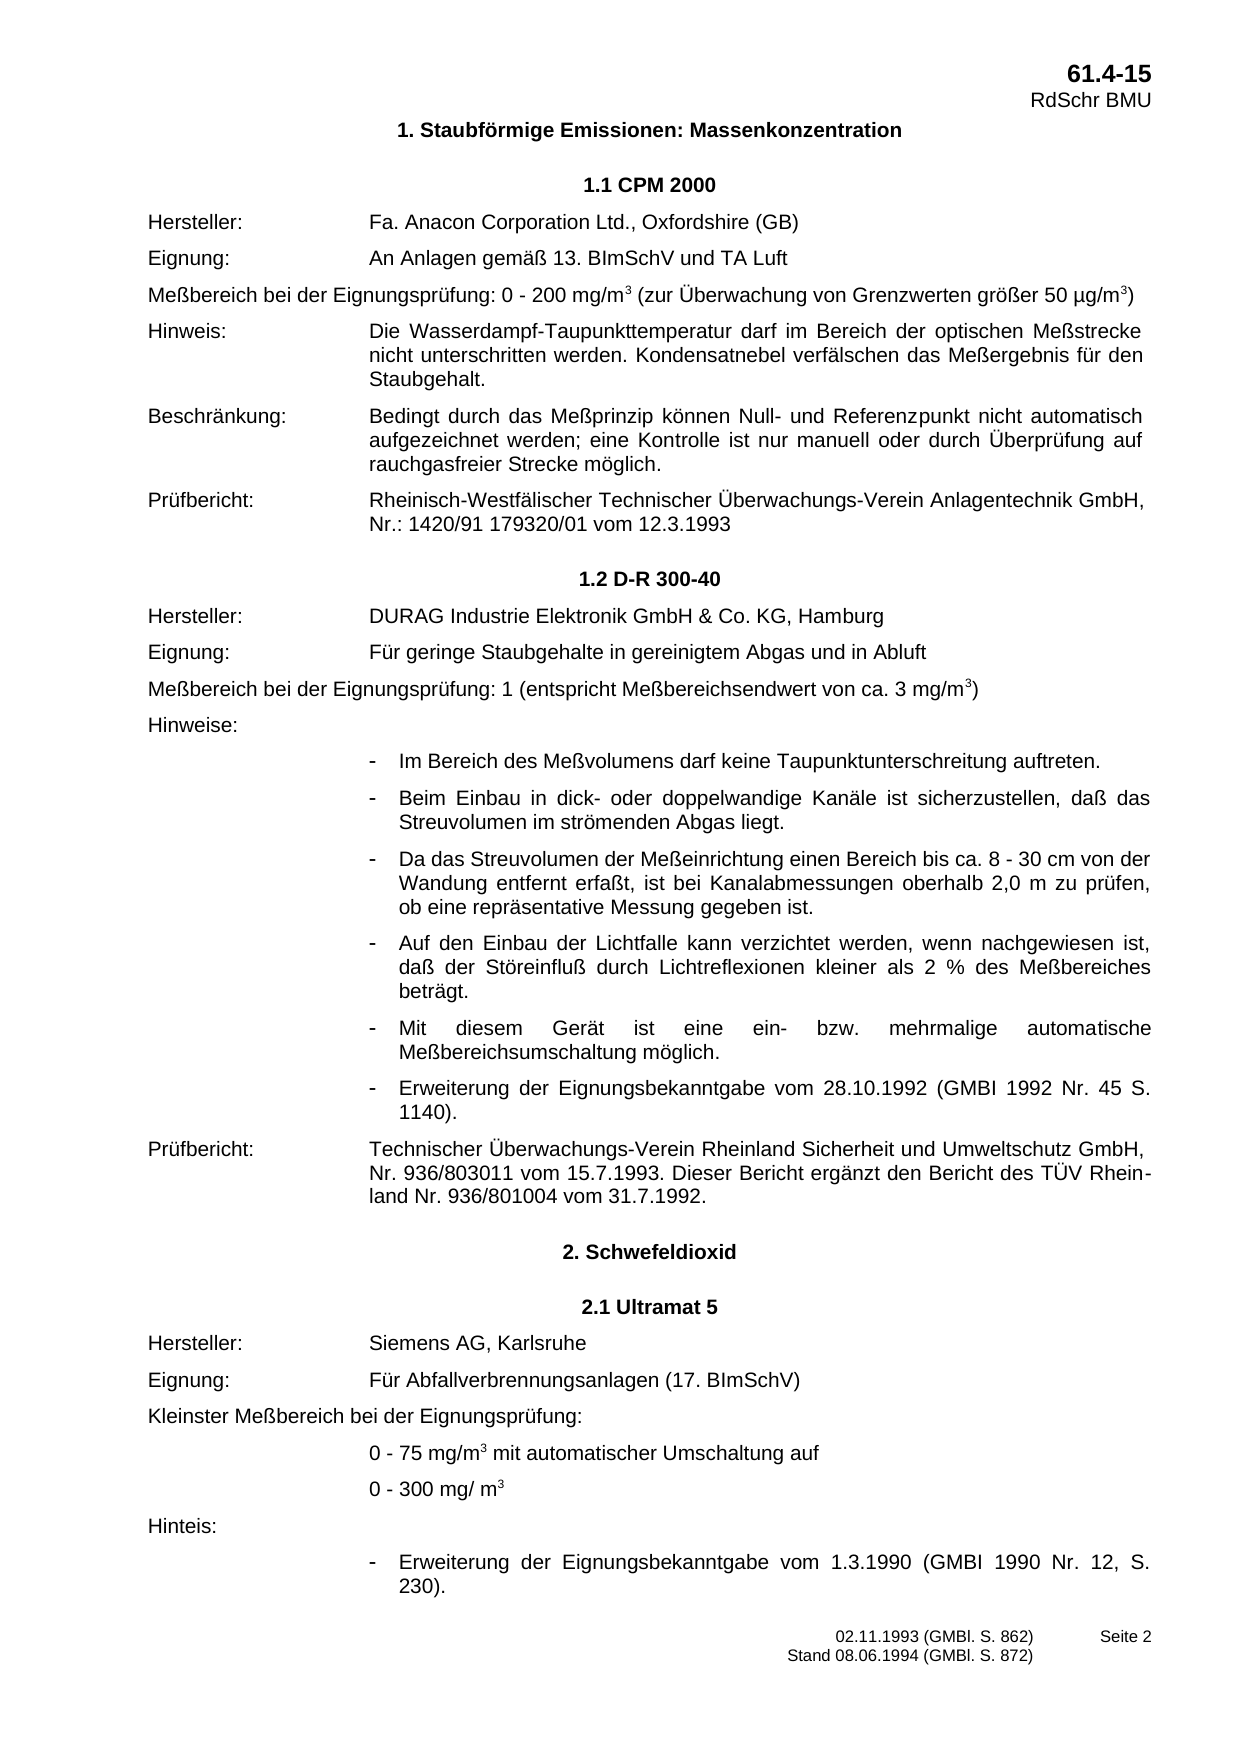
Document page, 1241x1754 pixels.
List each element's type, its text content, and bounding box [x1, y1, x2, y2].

subtitle 1.2 D-R 300-40 [148, 567, 1152, 591]
text Prüfbericht: Technischer Überwachungs-Verein Rheinland Sicherheit und Umweltschutz GmbH, Nr. 936/803011 vom 15.7.1993. Dieser Bericht ergänzt den Bericht des TÜV Rhein- land Nr. 936/801004 vom 31.7.1992. [148, 1136, 1152, 1208]
text Beschränkung: Bedingt durch das Meßprinzip können Null- und Referenzpunkt nicht automatisch aufgezeichnet werden; eine Kontrolle ist nur manuell oder durch Überprüfung auf rauchgasfreier Strecke möglich. [148, 403, 1152, 475]
text Hersteller: Siemens AG, Karlsruhe [148, 1331, 1152, 1355]
text Hinweise: [148, 713, 1152, 737]
text Eignung: Für geringe Staubgehalte in gereinigtem Abgas und in Abluft [148, 640, 1152, 664]
subtitle 1.1 CPM 2000 [148, 173, 1152, 197]
text Eignung: Für Abfallverbrennungsanlagen (17. BImSchV) [148, 1368, 1152, 1392]
text Prüfbericht: Rheinisch-Westfälischer Technischer Überwachungs-Verein Anlagentechnik GmbH, Nr.: 1420/91 179320/01 vom 12.3.1993 [148, 488, 1152, 536]
list Erweiterung der Eignungsbekanntgabe vom 28.10.1992 (GMBI 1992 Nr. 45 S. 1140). [369, 1076, 1152, 1124]
text Eignung: An Anlagen gemäß 13. BImSchV und TA Luft [148, 246, 1152, 270]
list Auf den Einbau der Lichtfalle kann verzichtet werden, wenn nachgewiesen ist, daß der Störeinfluß durch Lichtreflexionen kleiner als 2 % des Meßbereiches beträgt. [369, 931, 1152, 1003]
list Beim Einbau in dick- oder doppelwandige Kanäle ist sicherzustellen, daß das Streuvolumen im strömenden Abgas liegt. [369, 786, 1152, 834]
text Hersteller: DURAG Industrie Elektronik GmbH & Co. KG, Hamburg [148, 603, 1152, 627]
text 0 - 300 mg/ m3 [148, 1477, 1152, 1501]
subtitle 2.1 Ultramat 5 [148, 1295, 1152, 1319]
list Da das Streuvolumen der Meßeinrichtung einen Bereich bis ca. 8 - 30 cm von der Wandung entfernt erfaßt, ist bei Kanalabmessungen oberhalb 2,0 m zu prüfen, ob eine repräsentative Messung gegeben ist. [369, 846, 1152, 918]
text Meßbereich bei der Eignungsprüfung: 0 - 200 mg/m3 (zur Überwachung von Grenzwerten größer 50 µg/m3) [148, 283, 1152, 307]
list Erweiterung der Eignungsbekanntgabe vom 1.3.1990 (GMBI 1990 Nr. 12, S. 230). [369, 1550, 1152, 1598]
text Hinteis: [148, 1513, 1152, 1537]
list Mit diesem Gerät ist eine ein- bzw. mehrmalige automatische Meßbereichsumschaltung möglich. [369, 1015, 1152, 1063]
list Im Bereich des Meßvolumens darf keine Taupunktunterschreitung auftreten. [369, 749, 1152, 773]
text Meßbereich bei der Eignungsprüfung: 1 (entspricht Meßbereichsendwert von ca. 3 mg/m3) [148, 676, 1152, 700]
subtitle 2. Schwefeldioxid [148, 1239, 1152, 1263]
text Hinweis: Die Wasserdampf-Taupunkttemperatur darf im Bereich der optischen Meßstrecke nicht unterschritten werden. Kondensatnebel verfälschen das Meßergebnis für den Staubgehalt. [148, 319, 1152, 391]
subtitle 1. Staubförmige Emissionen: Massenkonzentration [148, 118, 1152, 142]
text Hersteller: Fa. Anacon Corporation Ltd., Oxfordshire (GB) [148, 210, 1152, 234]
text 0 - 75 mg/m3 mit automatischer Umschaltung auf [148, 1441, 1152, 1464]
text Kleinster Meßbereich bei der Eignungsprüfung: [148, 1404, 1152, 1428]
